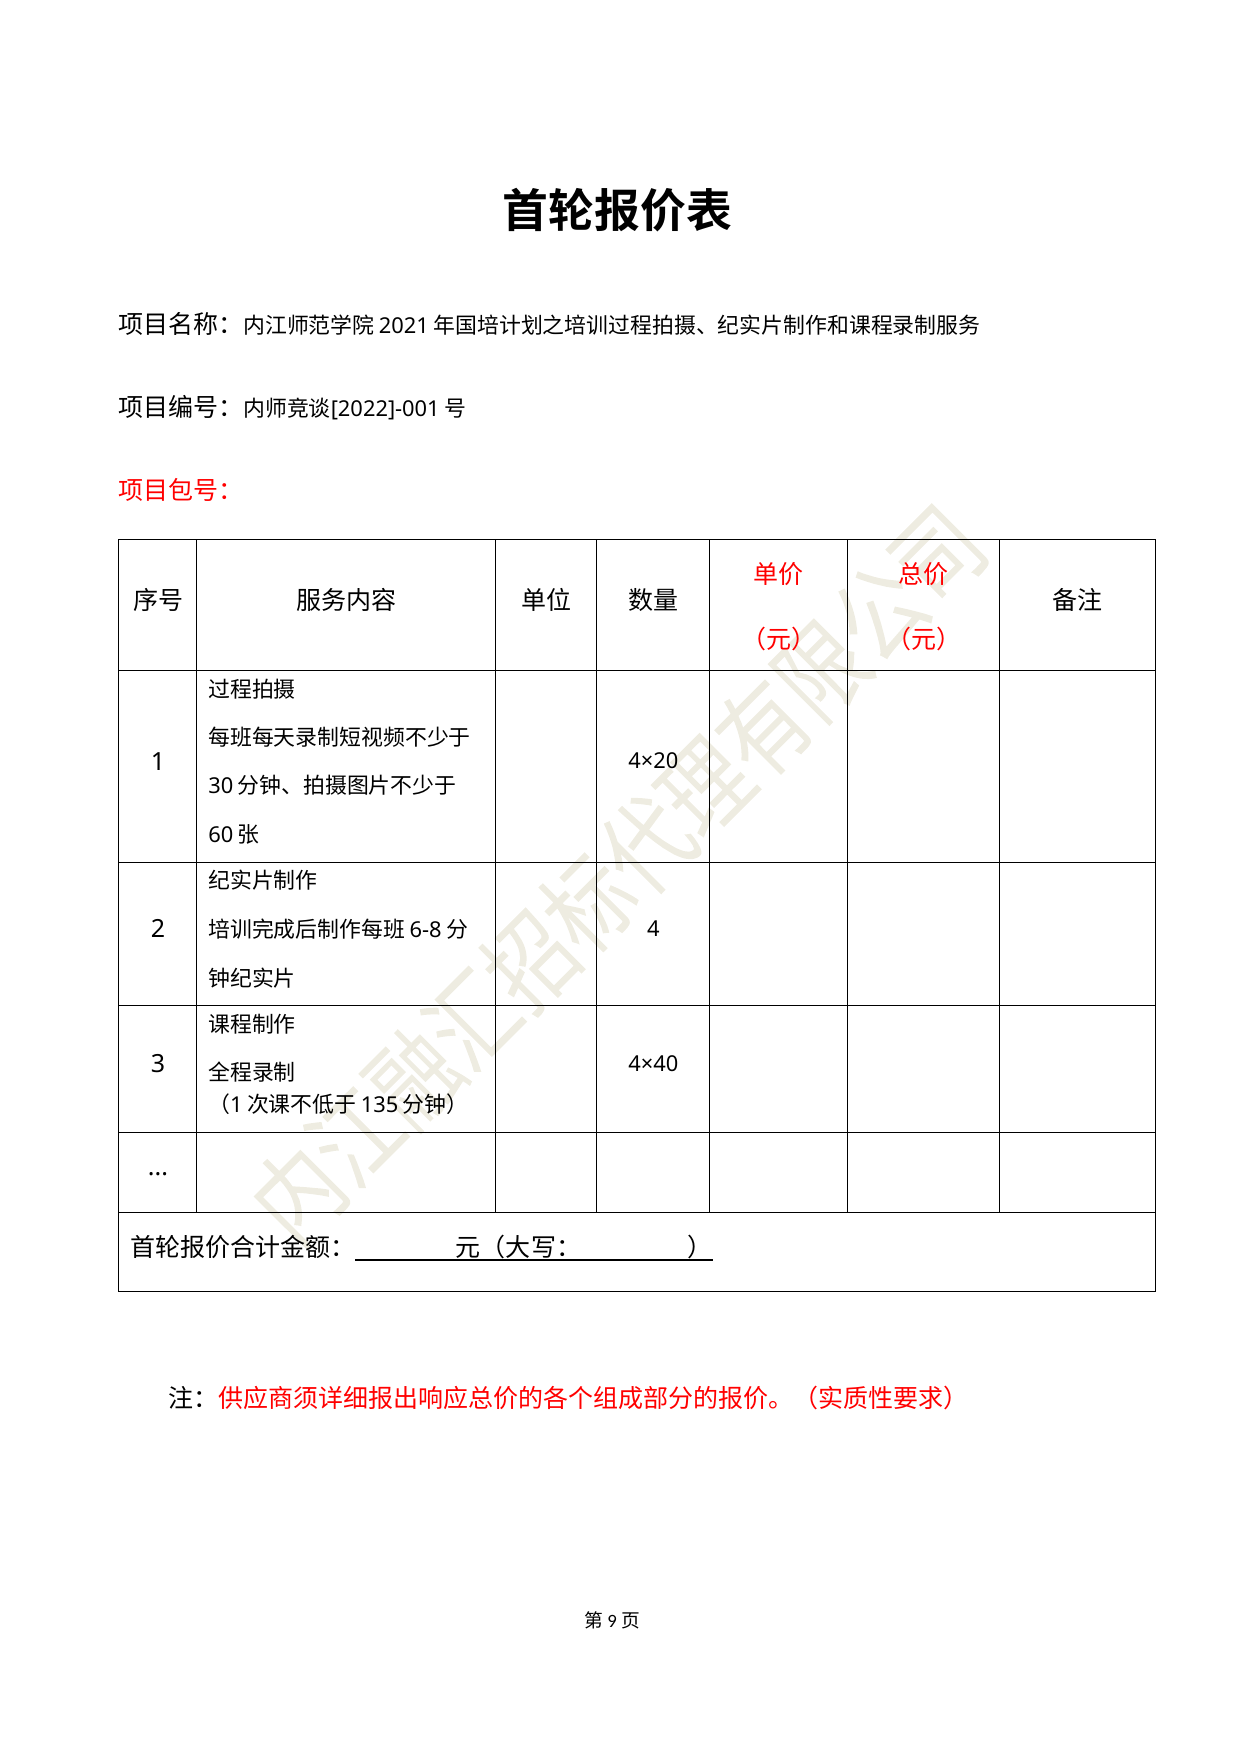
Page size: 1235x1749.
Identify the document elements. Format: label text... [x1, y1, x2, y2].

table_cell [848, 863, 999, 1005]
table_cell 过程拍摄 每班每天录制短视频不少于30分钟、拍摄图片不少于60张 [197, 671, 495, 862]
table_header 服务内容 [197, 540, 495, 670]
table_cell 4×20 [597, 671, 709, 862]
table_cell 课程制作 全程录制 （1次课不低于135分钟） [197, 1006, 495, 1132]
table_cell [597, 1133, 709, 1212]
table_cell [1000, 1006, 1155, 1132]
table_header 单价 （元） [710, 540, 847, 670]
table_cell [1000, 863, 1155, 1005]
text 项目编号： [118, 373, 1116, 438]
table_cell [848, 1133, 999, 1212]
table_header 序号 [119, 540, 196, 670]
table_cell [197, 1133, 495, 1212]
text 项目包号： [118, 456, 1116, 521]
table_cell [848, 1006, 999, 1132]
table_header 数量 [597, 540, 709, 670]
table_cell 4×40 [597, 1006, 709, 1132]
table_cell ... [119, 1133, 196, 1212]
text 注：供应商须详细报出响应总价的各个组成部分的报价。（实质性要求） [118, 1364, 1116, 1429]
table_header 备注 [1000, 540, 1155, 670]
table_cell 4 [597, 863, 709, 1005]
table_cell [1000, 671, 1155, 862]
table_cell [496, 1006, 596, 1132]
table_header 单位 [496, 540, 596, 670]
table_cell [496, 671, 596, 862]
table_cell [710, 1133, 847, 1212]
table_cell [710, 863, 847, 1005]
table_cell [496, 863, 596, 1005]
text 项目名称： [118, 290, 1116, 355]
table_cell 纪实片制作 培训完成后制作每班6-8分钟纪实片 [197, 863, 495, 1005]
table_cell 1 [119, 671, 196, 862]
table_cell [848, 671, 999, 862]
table_cell 首轮报价合计金额： 元（大写： ） [119, 1213, 1155, 1291]
table_header 总价 （元） [848, 540, 999, 670]
table_cell 2 [119, 863, 196, 1005]
table_cell [1000, 1133, 1155, 1212]
table_cell [496, 1133, 596, 1212]
table_cell 3 [119, 1006, 196, 1132]
table_cell [710, 1006, 847, 1132]
text 首轮报价表 [118, 159, 1116, 257]
table_cell [710, 671, 847, 862]
